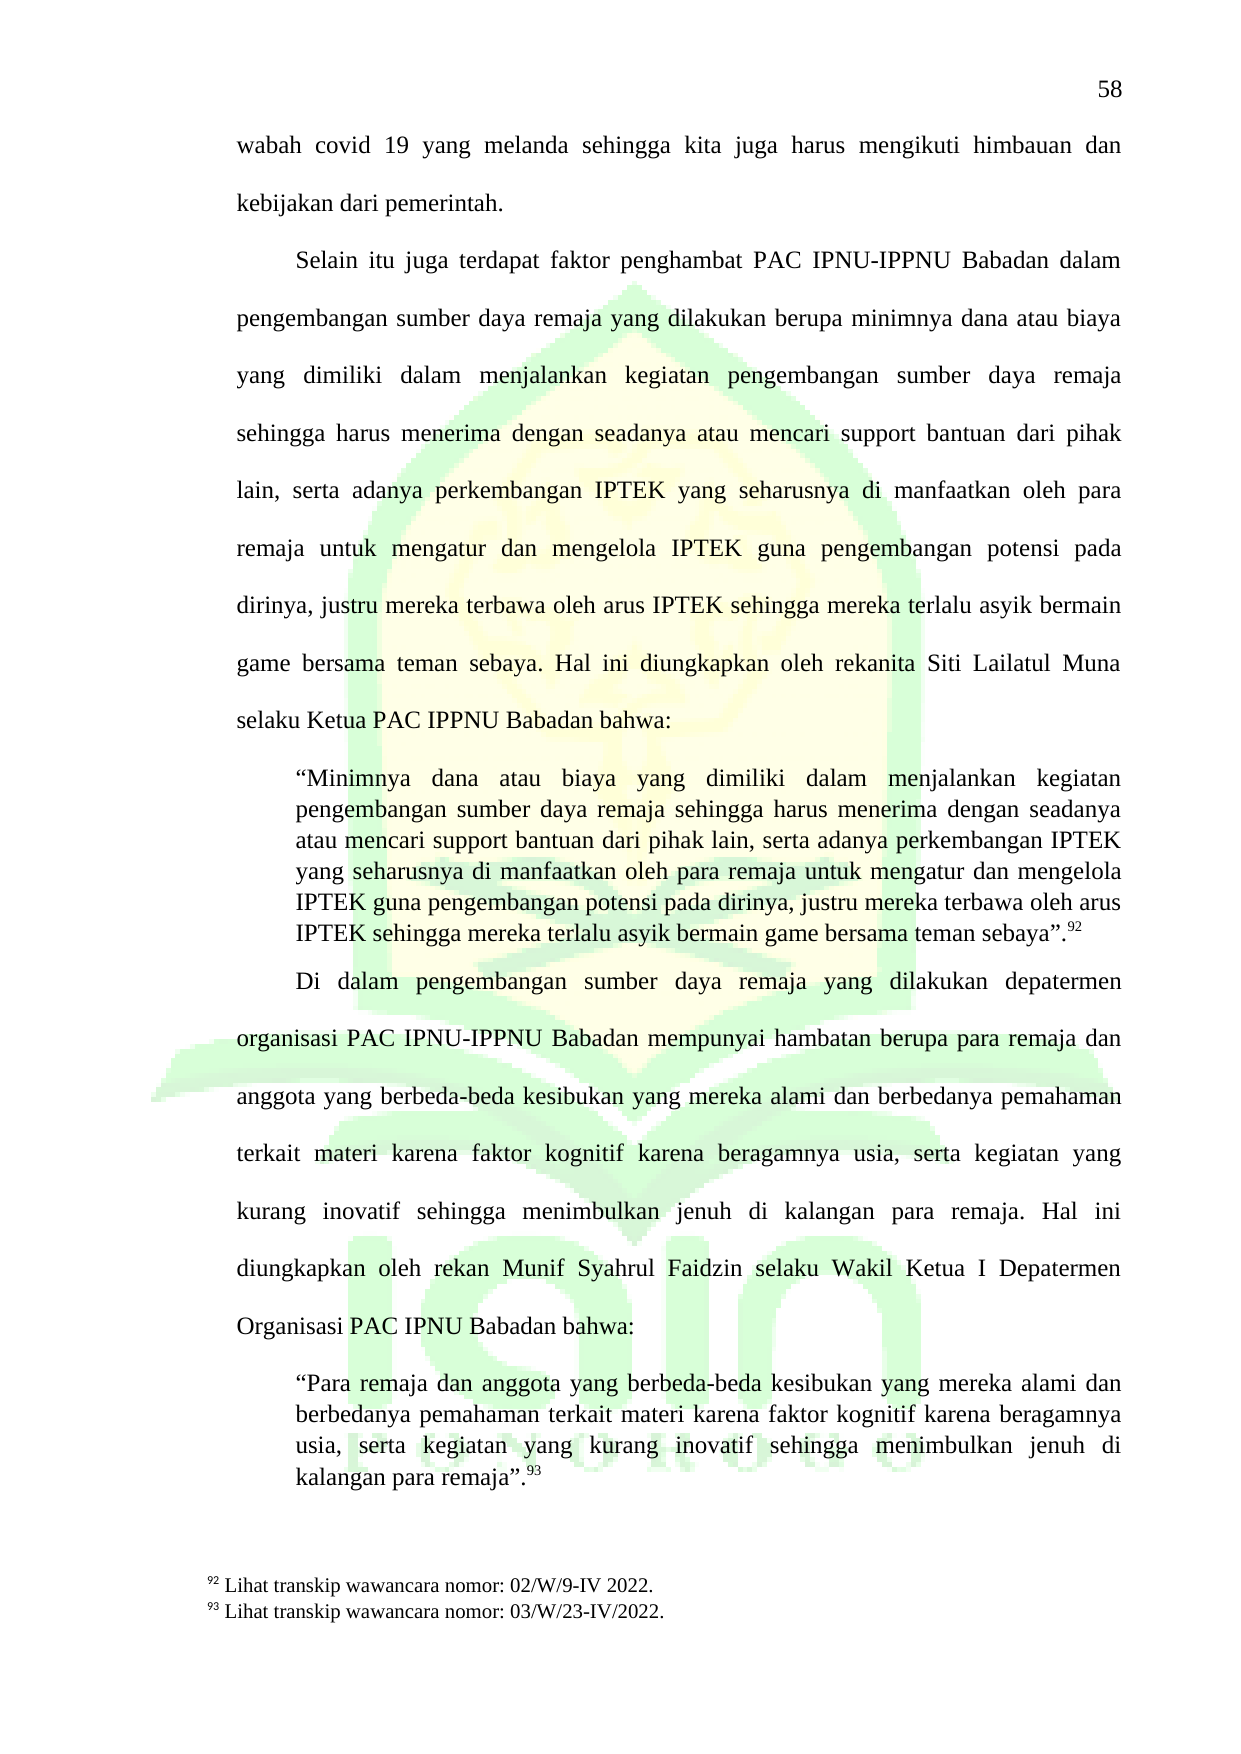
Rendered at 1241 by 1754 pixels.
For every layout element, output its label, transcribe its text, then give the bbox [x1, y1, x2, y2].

text Selain itu juga terdapat faktor penghambat PAC IPNU-IPPNU Babadan dalam pengembangan sumber daya remaja yang dilakukan berupa minimnya dana atau biaya yang dimiliki dalam menjalankan kegiatan pengembangan sumber daya remaja sehingga harus menerima dengan seadanya atau mencari support bantuan dari pihak lain, serta adanya perkembangan IPTEK yang seharusnya di manfaatkan oleh para remaja untuk mengatur dan mengelola IPTEK guna pengembangan potensi pada dirinya, justru mereka terbawa oleh arus IPTEK sehingga mereka terlalu asyik bermain game bersama teman sebaya. Hal ini diungkapkan oleh rekanita Siti Lailatul Muna selaku Ketua PAC IPPNU Babadan bahwa: [236, 246, 1122, 734]
text “Para remaja dan anggota yang berbeda-beda kesibukan yang mereka alami dan berbedanya pemahaman terkait materi karena faktor kognitif karena beragamnya usia, serta kegiatan yang kurang inovatif sehingga menimbulkan jenuh di kalangan para remaja”. [295, 1368, 1122, 1490]
text Di dalam pengembangan sumber daya remaja yang dilakukan depatermen organisasi PAC IPNU-IPPNU Babadan mempunyai hambatan berupa para remaja dan anggota yang berbeda-beda kesibukan yang mereka alami dan berbedanya pemahaman terkait materi karena faktor kognitif karena beragamnya usia, serta kegiatan yang kurang inovatif sehingga menimbulkan jenuh di kalangan para remaja. Hal ini diungkapkan oleh rekan Munif Syahrul Faidzin selaku Wakil Ketua I Depatermen Organisasi PAC IPNU Babadan bahwa: [236, 966, 1122, 1340]
text “Minimnya dana atau biaya yang dimiliki dalam menjalankan kegiatan pengembangan sumber daya remaja sehingga harus menerima dengan seadanya atau mencari support bantuan dari pihak lain, serta adanya perkembangan IPTEK yang seharusnya di manfaatkan oleh para remaja untuk mengatur dan mengelola IPTEK guna pengembangan potensi pada dirinya, justru mereka terbawa oleh arus IPTEK sehingga mereka terlalu asyik bermain game bersama teman sebaya”. [295, 763, 1122, 947]
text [236, 131, 1122, 217]
